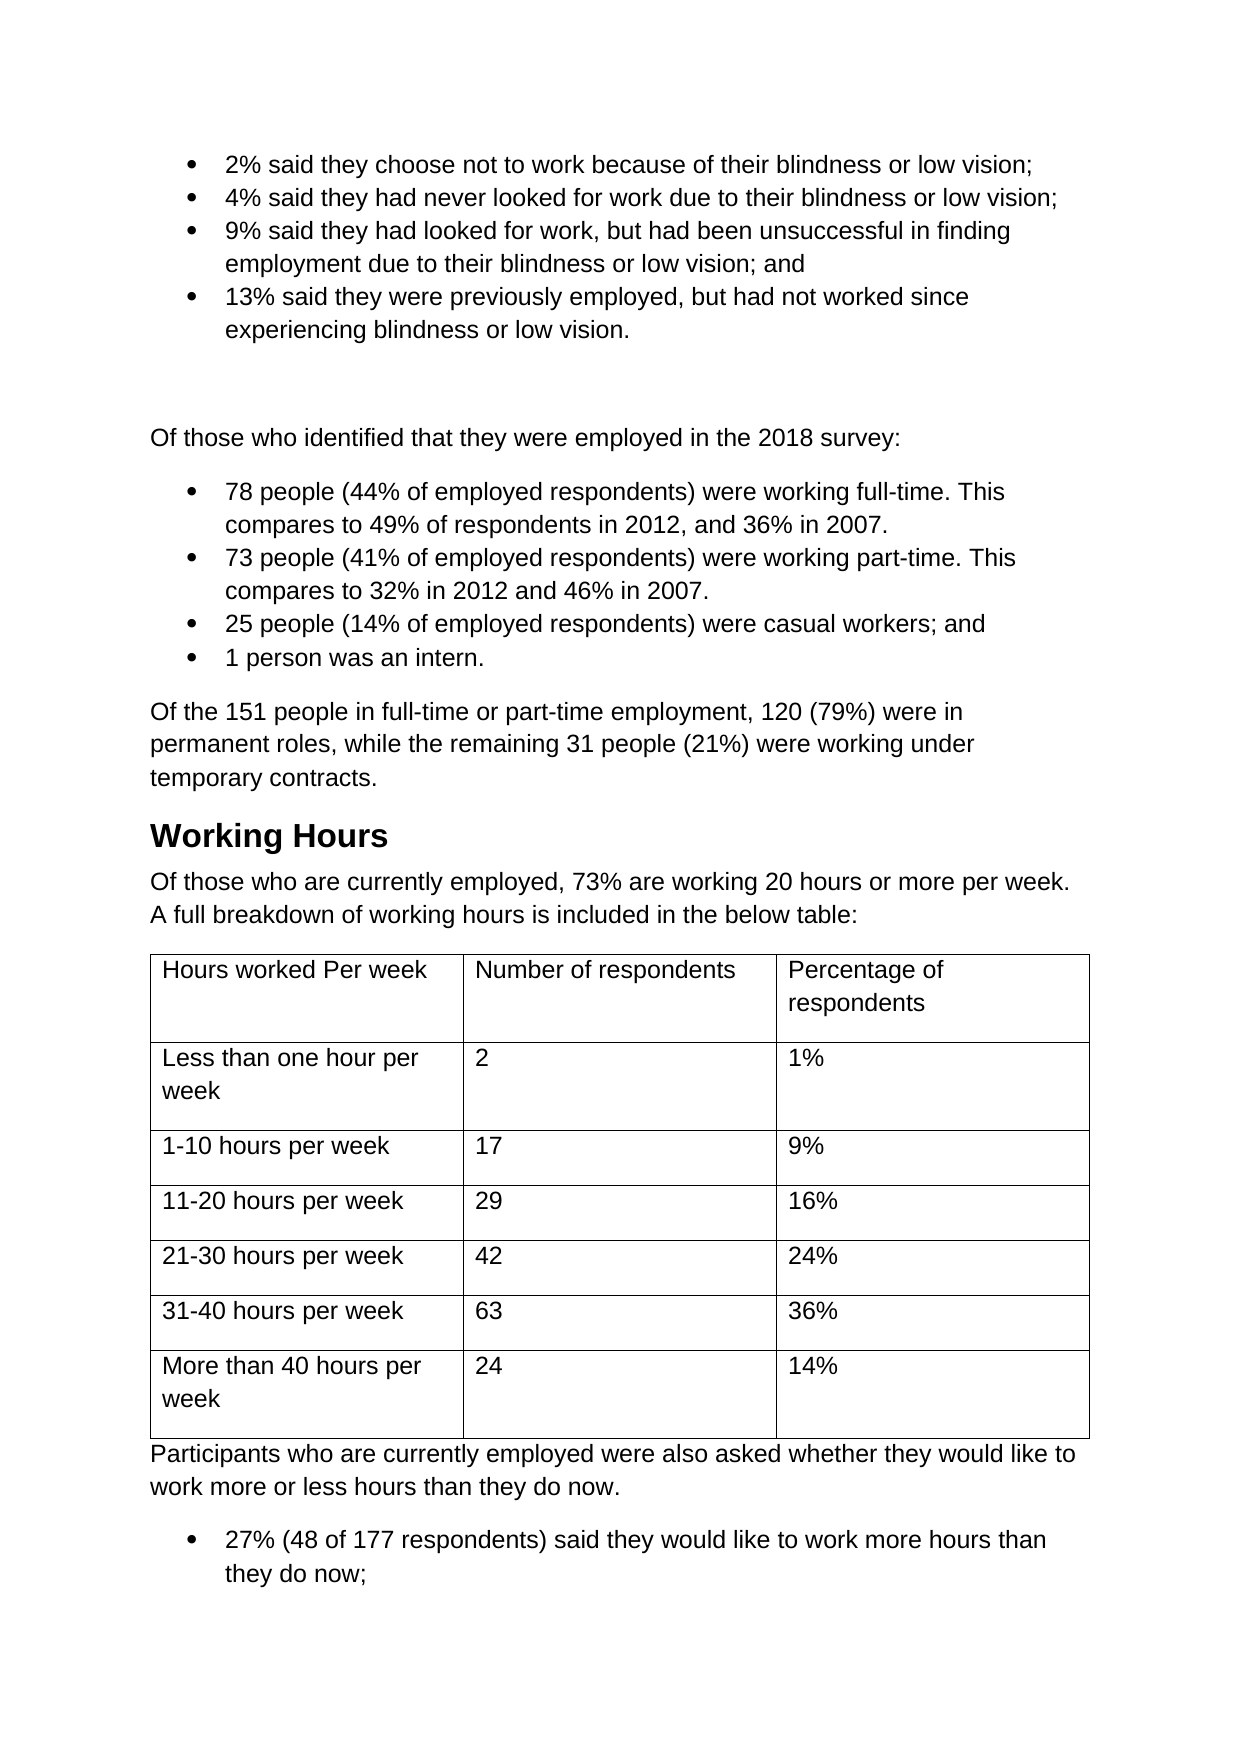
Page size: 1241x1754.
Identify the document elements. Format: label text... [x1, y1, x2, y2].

table_header Number of respondents [464, 955, 776, 1042]
list 78 people (44% of employed respondents) were working full-time. This compares to 49% of respondents in 2012, and 36% in 2007. [187, 477, 1090, 539]
table_cell 24 [464, 1351, 776, 1437]
list 1 person was an intern. [187, 642, 1090, 671]
table_cell Less than one hour per week [151, 1043, 463, 1130]
text Of those who identified that they were employed in the 2018 survey: [150, 423, 1090, 452]
list 2% said they choose not to work because of their blindness or low vision; [187, 150, 1090, 179]
table_cell 16% [777, 1186, 1089, 1240]
table_header Hours worked Per week [151, 955, 463, 1042]
text Of those who are currently employed, 73% are working 20 hours or more per week. A full breakdown of working hours is included in the below table: [150, 867, 1090, 929]
subtitle Working Hours [150, 816, 1090, 855]
text Participants who are currently employed were also asked whether they would like to work more or less hours than they do now. [150, 1439, 1090, 1500]
list 25 people (14% of employed respondents) were casual workers; and [187, 609, 1090, 638]
list 27% (48 of 177 respondents) said they would like to work more hours than they do now; [187, 1525, 1090, 1587]
table_cell 29 [464, 1186, 776, 1240]
table_cell 17 [464, 1131, 776, 1185]
table_cell More than 40 hours per week [151, 1351, 463, 1437]
table_cell 2 [464, 1043, 776, 1130]
list 4% said they had never looked for work due to their blindness or low vision; [187, 183, 1090, 212]
table_cell 42 [464, 1241, 776, 1295]
table_cell 63 [464, 1296, 776, 1349]
table_cell 11-20 hours per week [151, 1186, 463, 1240]
table_header Percentage of respondents [777, 955, 1089, 1042]
table_cell 21-30 hours per week [151, 1241, 463, 1295]
text Of the 151 people in full-time or part-time employment, 120 (79%) were in permanent roles, while the remaining 31 people (21%) were working under temporary contracts. [150, 696, 1090, 791]
table_cell 24% [777, 1241, 1089, 1295]
table_cell 36% [777, 1296, 1089, 1349]
list 9% said they had looked for work, but had been unsuccessful in finding employment due to their blindness or low vision; and [187, 216, 1090, 278]
list 73 people (41% of employed respondents) were working part-time. This compares to 32% in 2012 and 46% in 2007. [187, 543, 1090, 605]
table_cell 1-10 hours per week [151, 1131, 463, 1185]
table_cell 9% [777, 1131, 1089, 1185]
table_cell 1% [777, 1043, 1089, 1130]
list 13% said they were previously employed, but had not worked since experiencing blindness or low vision. [187, 282, 1090, 344]
table_cell 14% [777, 1351, 1089, 1437]
table_cell 31-40 hours per week [151, 1296, 463, 1349]
